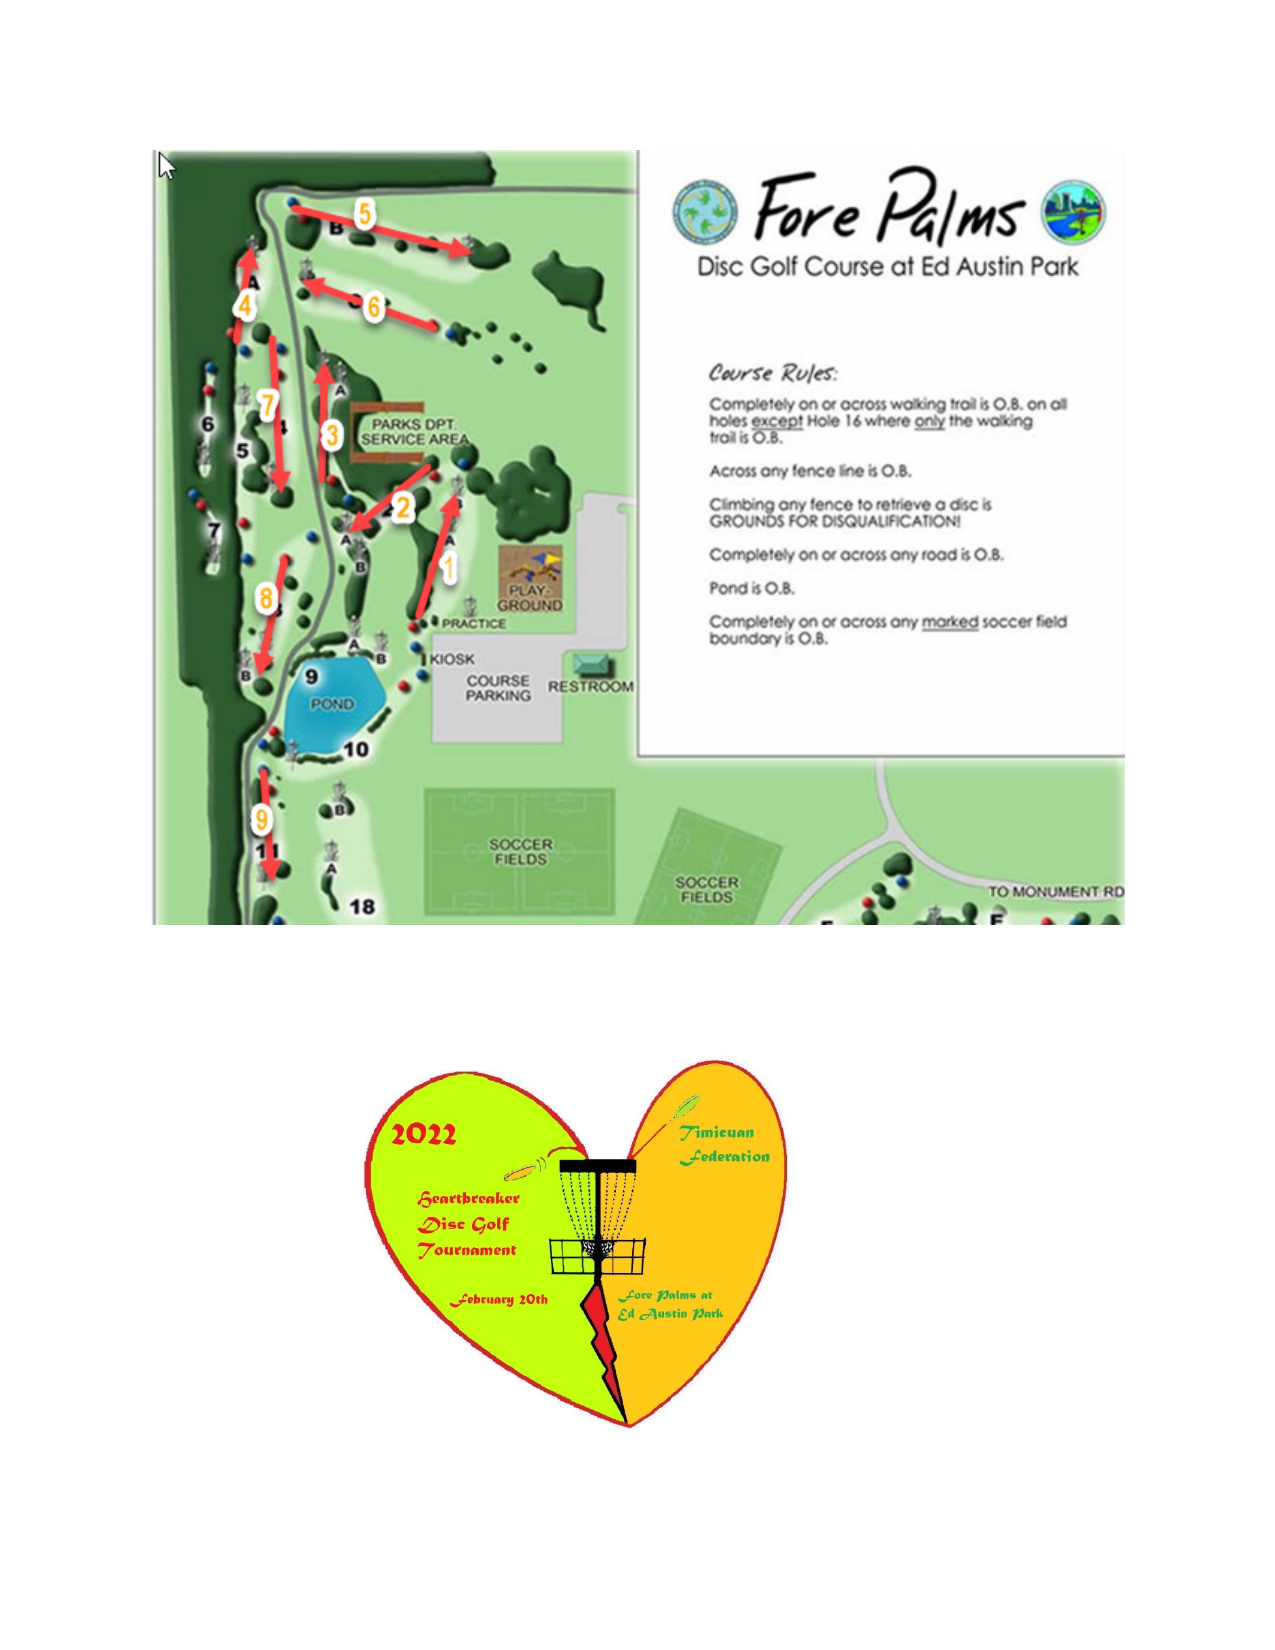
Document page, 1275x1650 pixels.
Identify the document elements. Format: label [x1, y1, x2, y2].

picture [150, 150, 1125, 925]
picture [186, 1037, 1089, 1483]
